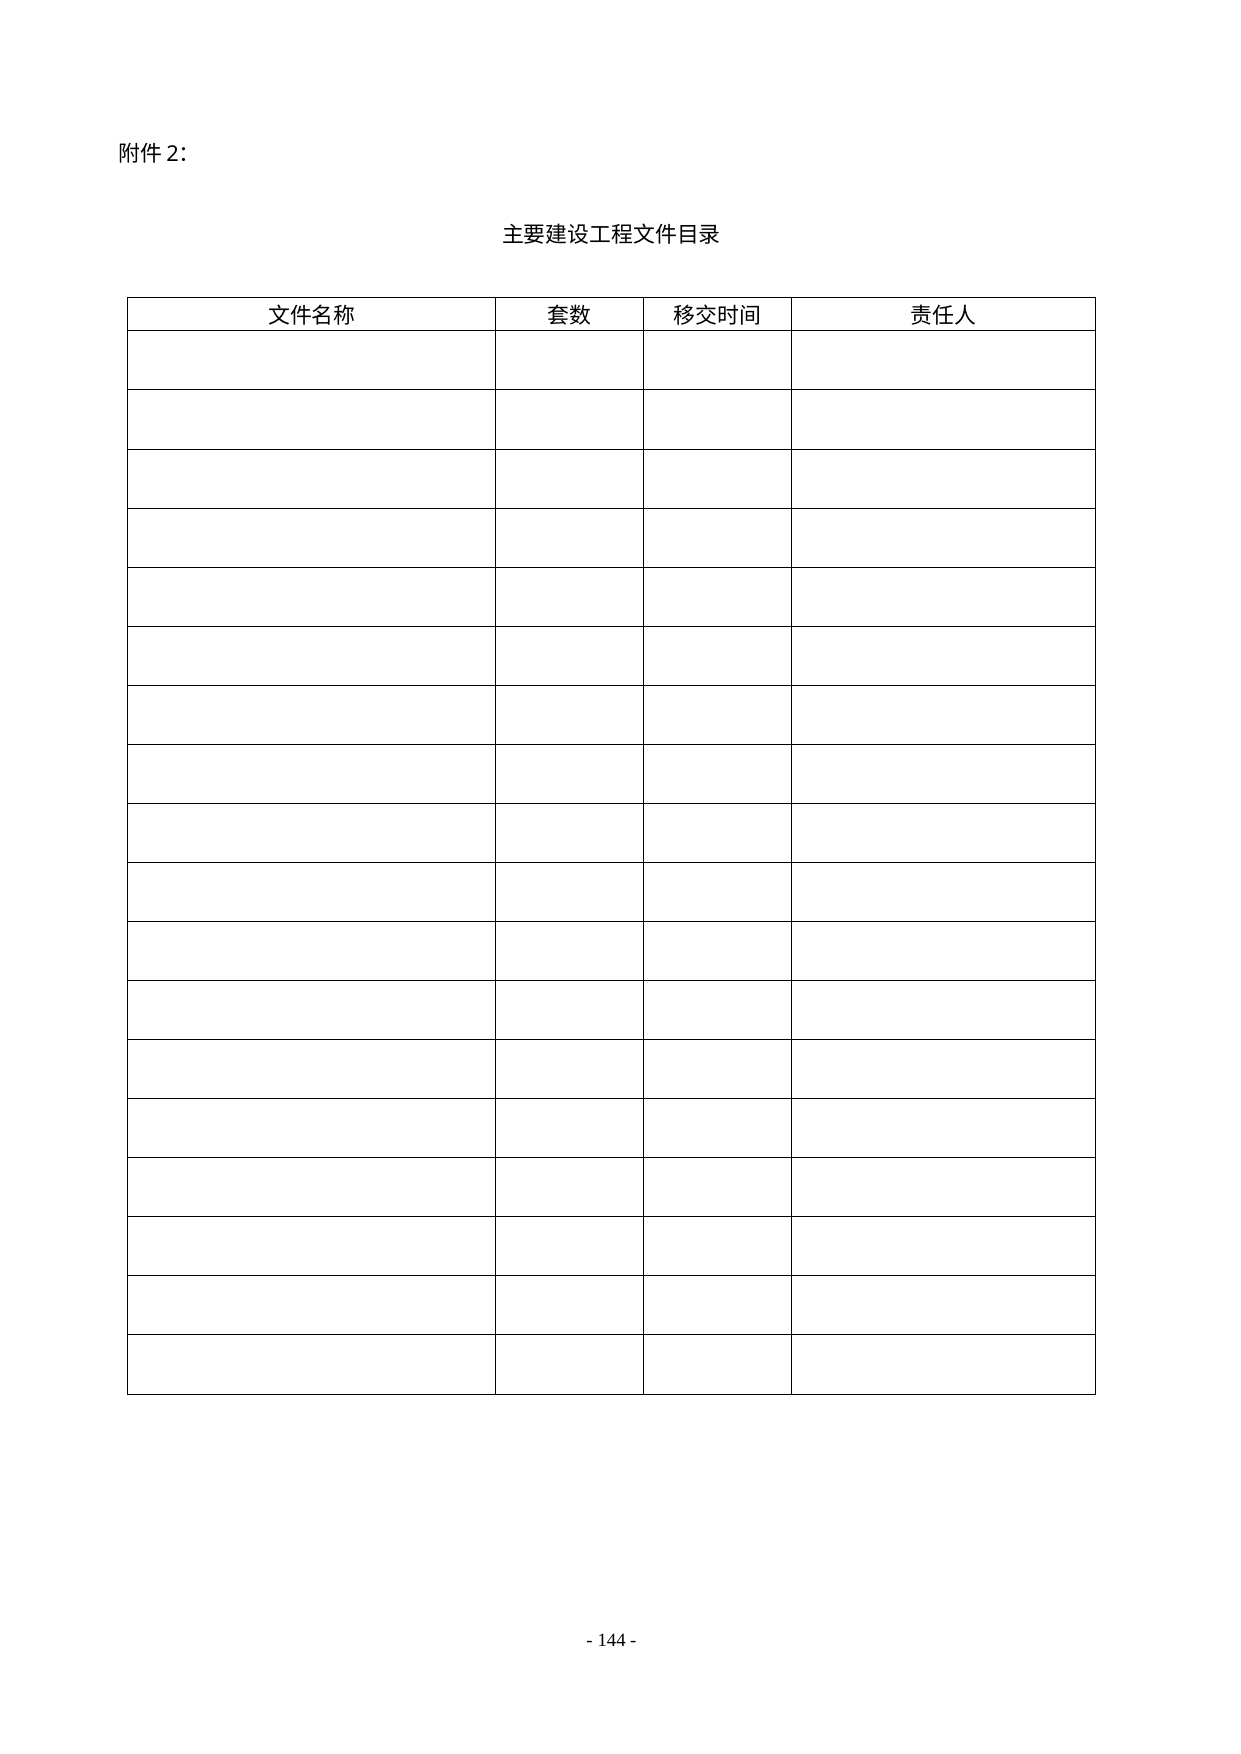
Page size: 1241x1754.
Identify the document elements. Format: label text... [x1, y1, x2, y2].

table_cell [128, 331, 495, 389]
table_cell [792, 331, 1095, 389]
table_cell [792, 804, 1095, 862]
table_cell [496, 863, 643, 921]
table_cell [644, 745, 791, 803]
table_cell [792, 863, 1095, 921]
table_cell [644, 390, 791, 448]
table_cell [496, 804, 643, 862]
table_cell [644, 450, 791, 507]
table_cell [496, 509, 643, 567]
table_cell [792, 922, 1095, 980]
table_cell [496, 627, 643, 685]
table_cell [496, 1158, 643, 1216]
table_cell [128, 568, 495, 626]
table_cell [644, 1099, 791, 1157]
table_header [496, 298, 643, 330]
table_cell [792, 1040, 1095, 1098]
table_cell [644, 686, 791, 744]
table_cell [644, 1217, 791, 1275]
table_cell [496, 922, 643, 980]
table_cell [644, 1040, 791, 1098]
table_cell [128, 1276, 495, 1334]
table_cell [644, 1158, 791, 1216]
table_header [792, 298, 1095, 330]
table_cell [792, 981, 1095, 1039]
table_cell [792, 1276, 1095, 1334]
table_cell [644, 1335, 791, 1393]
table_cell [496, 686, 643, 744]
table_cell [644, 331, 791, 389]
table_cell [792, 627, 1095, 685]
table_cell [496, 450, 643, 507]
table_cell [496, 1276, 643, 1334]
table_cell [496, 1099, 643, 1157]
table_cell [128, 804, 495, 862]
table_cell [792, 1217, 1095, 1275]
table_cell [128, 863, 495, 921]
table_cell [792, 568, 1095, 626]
text 主要建设工程文件目录 [118, 216, 1104, 249]
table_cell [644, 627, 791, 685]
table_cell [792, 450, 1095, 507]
text 附件2： [118, 136, 1104, 168]
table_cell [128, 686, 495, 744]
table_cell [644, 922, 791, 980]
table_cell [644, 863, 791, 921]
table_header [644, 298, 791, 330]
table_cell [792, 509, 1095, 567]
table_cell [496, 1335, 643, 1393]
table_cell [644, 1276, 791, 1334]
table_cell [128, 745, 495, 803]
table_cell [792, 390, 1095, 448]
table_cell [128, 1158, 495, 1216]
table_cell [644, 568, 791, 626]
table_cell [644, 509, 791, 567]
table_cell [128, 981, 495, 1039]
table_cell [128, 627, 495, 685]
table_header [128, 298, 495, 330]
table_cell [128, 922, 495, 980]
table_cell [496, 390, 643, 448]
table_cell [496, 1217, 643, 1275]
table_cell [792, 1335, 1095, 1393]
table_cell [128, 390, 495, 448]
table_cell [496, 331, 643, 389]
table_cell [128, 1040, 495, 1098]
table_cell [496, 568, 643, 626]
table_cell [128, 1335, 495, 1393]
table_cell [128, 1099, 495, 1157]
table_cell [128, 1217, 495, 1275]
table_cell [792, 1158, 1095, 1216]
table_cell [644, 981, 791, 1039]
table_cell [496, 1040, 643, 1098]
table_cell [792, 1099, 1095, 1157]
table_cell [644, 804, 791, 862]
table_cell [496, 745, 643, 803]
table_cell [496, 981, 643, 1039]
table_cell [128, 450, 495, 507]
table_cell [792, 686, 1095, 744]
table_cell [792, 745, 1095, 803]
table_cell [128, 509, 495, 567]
